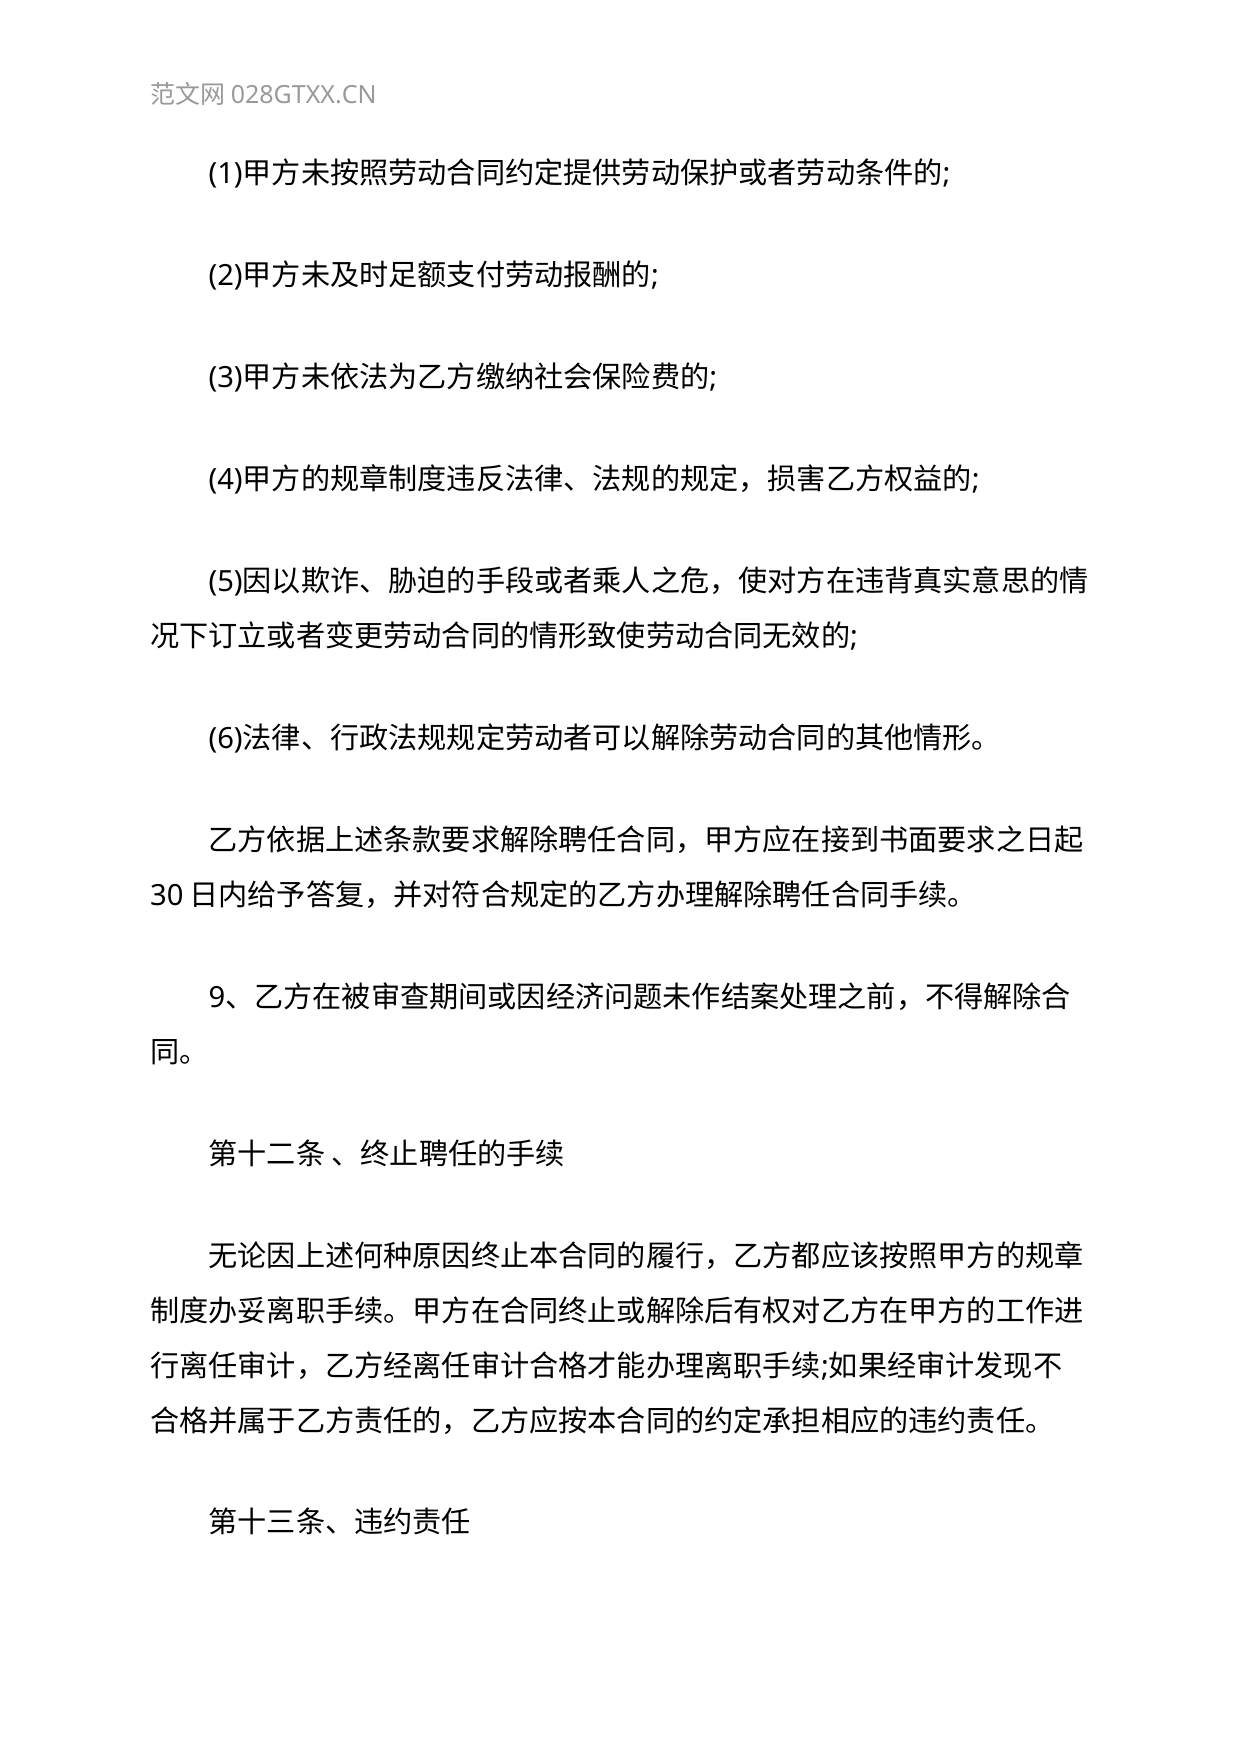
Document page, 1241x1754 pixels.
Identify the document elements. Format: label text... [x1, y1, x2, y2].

text 第十三条、违约责任 [150, 1499, 1090, 1541]
text (6)法律、行政法规规定劳动者可以解除劳动合同的其他情形。 [150, 715, 1090, 757]
text 乙方依据上述条款要求解除聘任合同，甲方应在接到书面要求之日起30日内给予答复，并对符合规定的乙方办理解除聘任合同手续。 [150, 817, 1090, 914]
text (4)甲方的规章制度违反法律、法规的规定，损害乙方权益的; [150, 456, 1090, 498]
text 第十二条 、终止聘任的手续 [150, 1131, 1090, 1173]
text (1)甲方未按照劳动合同约定提供劳动保护或者劳动条件的; [150, 150, 1090, 192]
text (3)甲方未依法为乙方缴纳社会保险费的; [150, 354, 1090, 396]
text (2)甲方未及时足额支付劳动报酬的; [150, 252, 1090, 294]
text 9、乙方在被审查期间或因经济问题未作结案处理之前，不得解除合同。 [150, 974, 1090, 1071]
text 无论因上述何种原因终止本合同的履行，乙方都应该按照甲方的规章制度办妥离职手续。甲方在合同终止或解除后有权对乙方在甲方的工作进行离任审计，乙方经离任审计合格才能办理离职手续;如果经审计发现不合格并属于乙方责任的，乙方应按本合同的约定承担相应的违约责任。 [150, 1232, 1090, 1439]
text (5)因以欺诈、胁迫的手段或者乘人之危，使对方在违背真实意思的情况下订立或者变更劳动合同的情形致使劳动合同无效的; [150, 558, 1090, 655]
